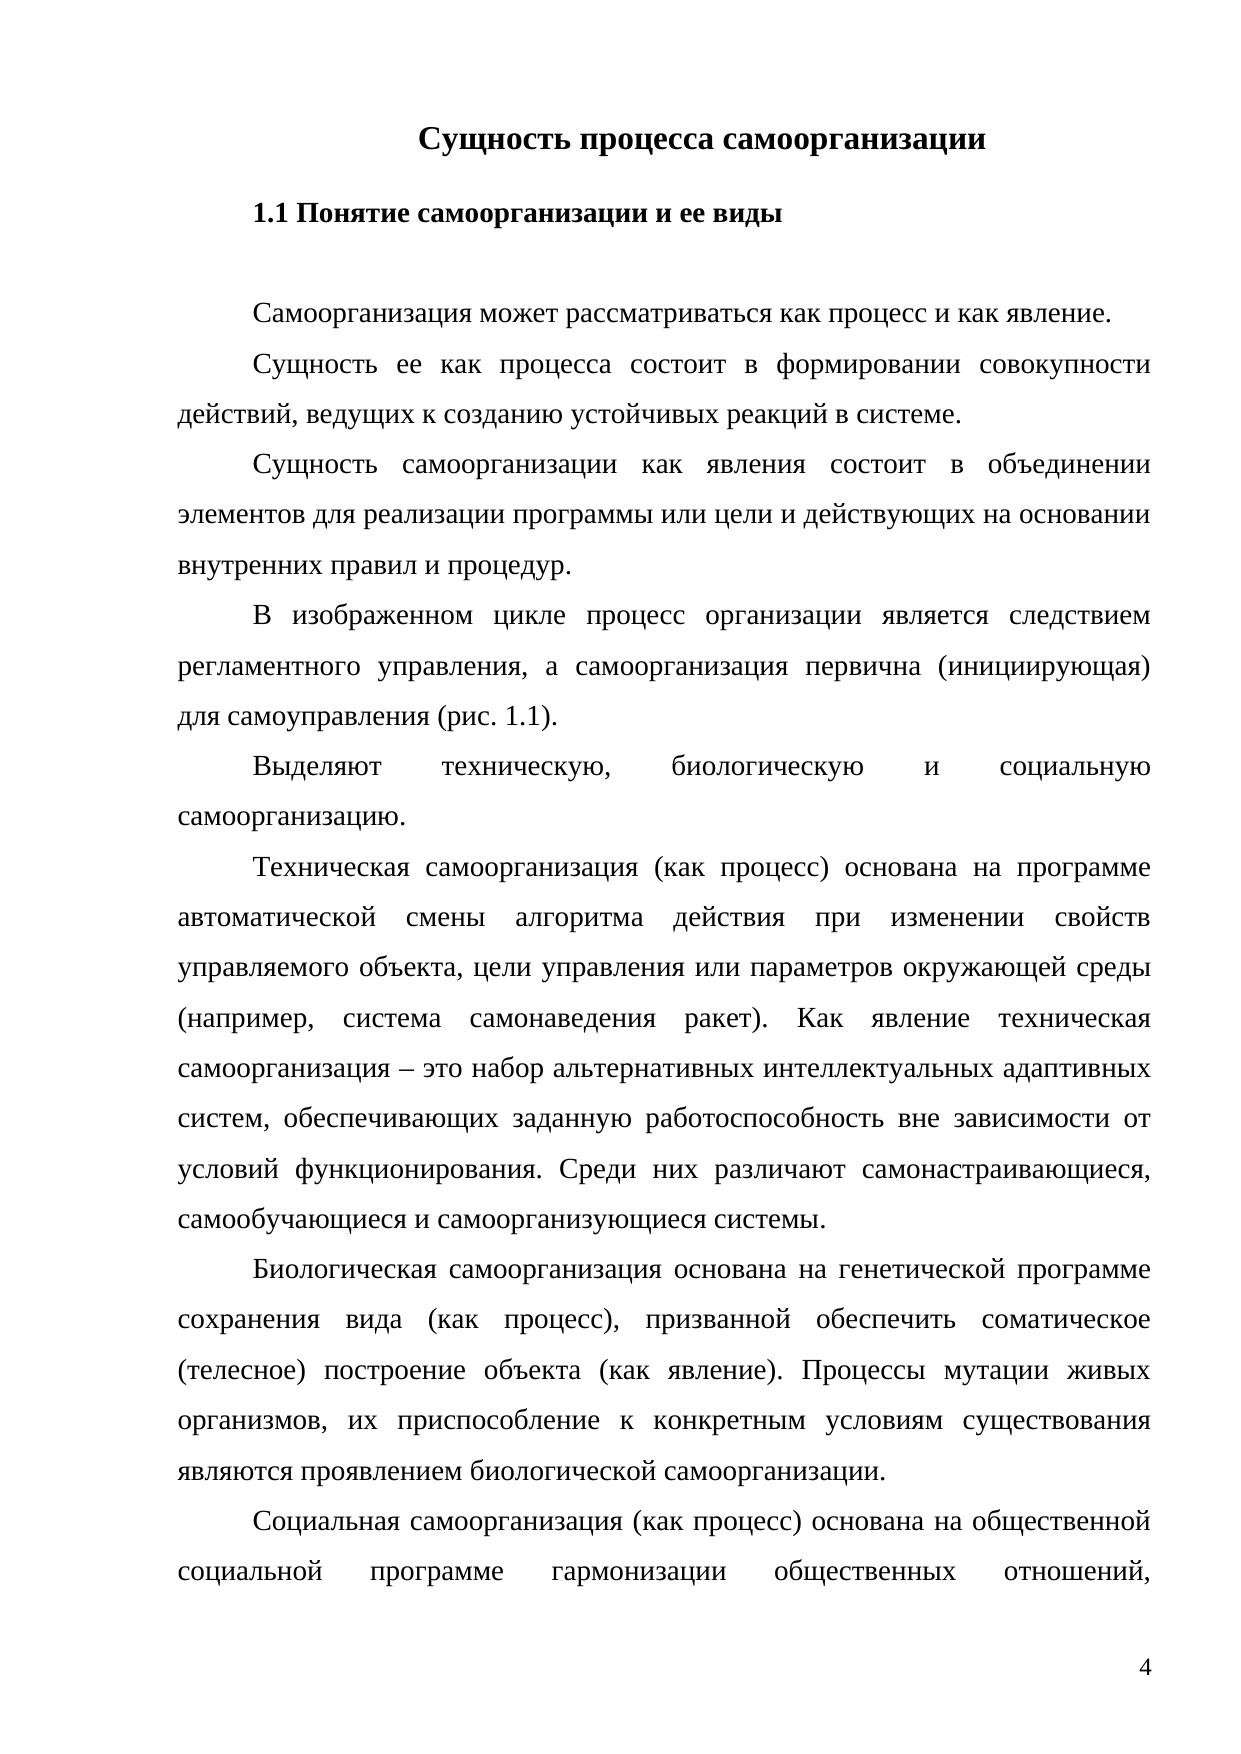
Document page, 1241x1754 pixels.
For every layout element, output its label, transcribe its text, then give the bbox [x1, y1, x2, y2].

text Техническая самоорганизация (как процесс) основана на программе автоматической смены алгоритма действия при изменении свойств управляемого объекта, цели управления или параметров окружающей среды (например, система самонаведения ракет). Как явление техническая самоорганизация – это набор альтернативных интеллектуальных адаптивных систем, обеспечивающих заданную работоспособность вне зависимости от условий функционирования. Среди них различают самонастраивающиеся, самообучающиеся и самоорганизующиеся системы. [177, 849, 1152, 1234]
text Выделяют техническую, биологическую и социальную самоорганизацию. [177, 748, 1152, 832]
text Сущность ее как процесса состоит в формировании совокупности действий, ведущих к созданию устойчивых реакций в системе. [177, 346, 1152, 429]
text Сущность процесса самоорганизации [177, 118, 1152, 156]
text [177, 1503, 1152, 1587]
text 1.1 Понятие самоорганизации и ее виды [177, 195, 1152, 228]
text Биологическая самоорганизация основана на генетической программе сохранения вида (как процесс), призванной обеспечить соматическое (телесное) построение объекта (как явление). Процессы мутации живых организмов, их приспособление к конкретным условиям существования являются проявлением биологической самоорганизации. [177, 1251, 1152, 1486]
text Сущность самоорганизации как явления состоит в объединении элементов для реализации программы или цели и действующих на основании внутренних правил и процедур. [177, 446, 1152, 581]
text Самоорганизация может рассматриваться как процесс и как явление. [177, 295, 1152, 329]
text В изображенном цикле процесс организации является следствием регламентного управления, а самоорганизация первична (инициирующая) для самоуправления (рис. 1.1). [177, 597, 1152, 731]
